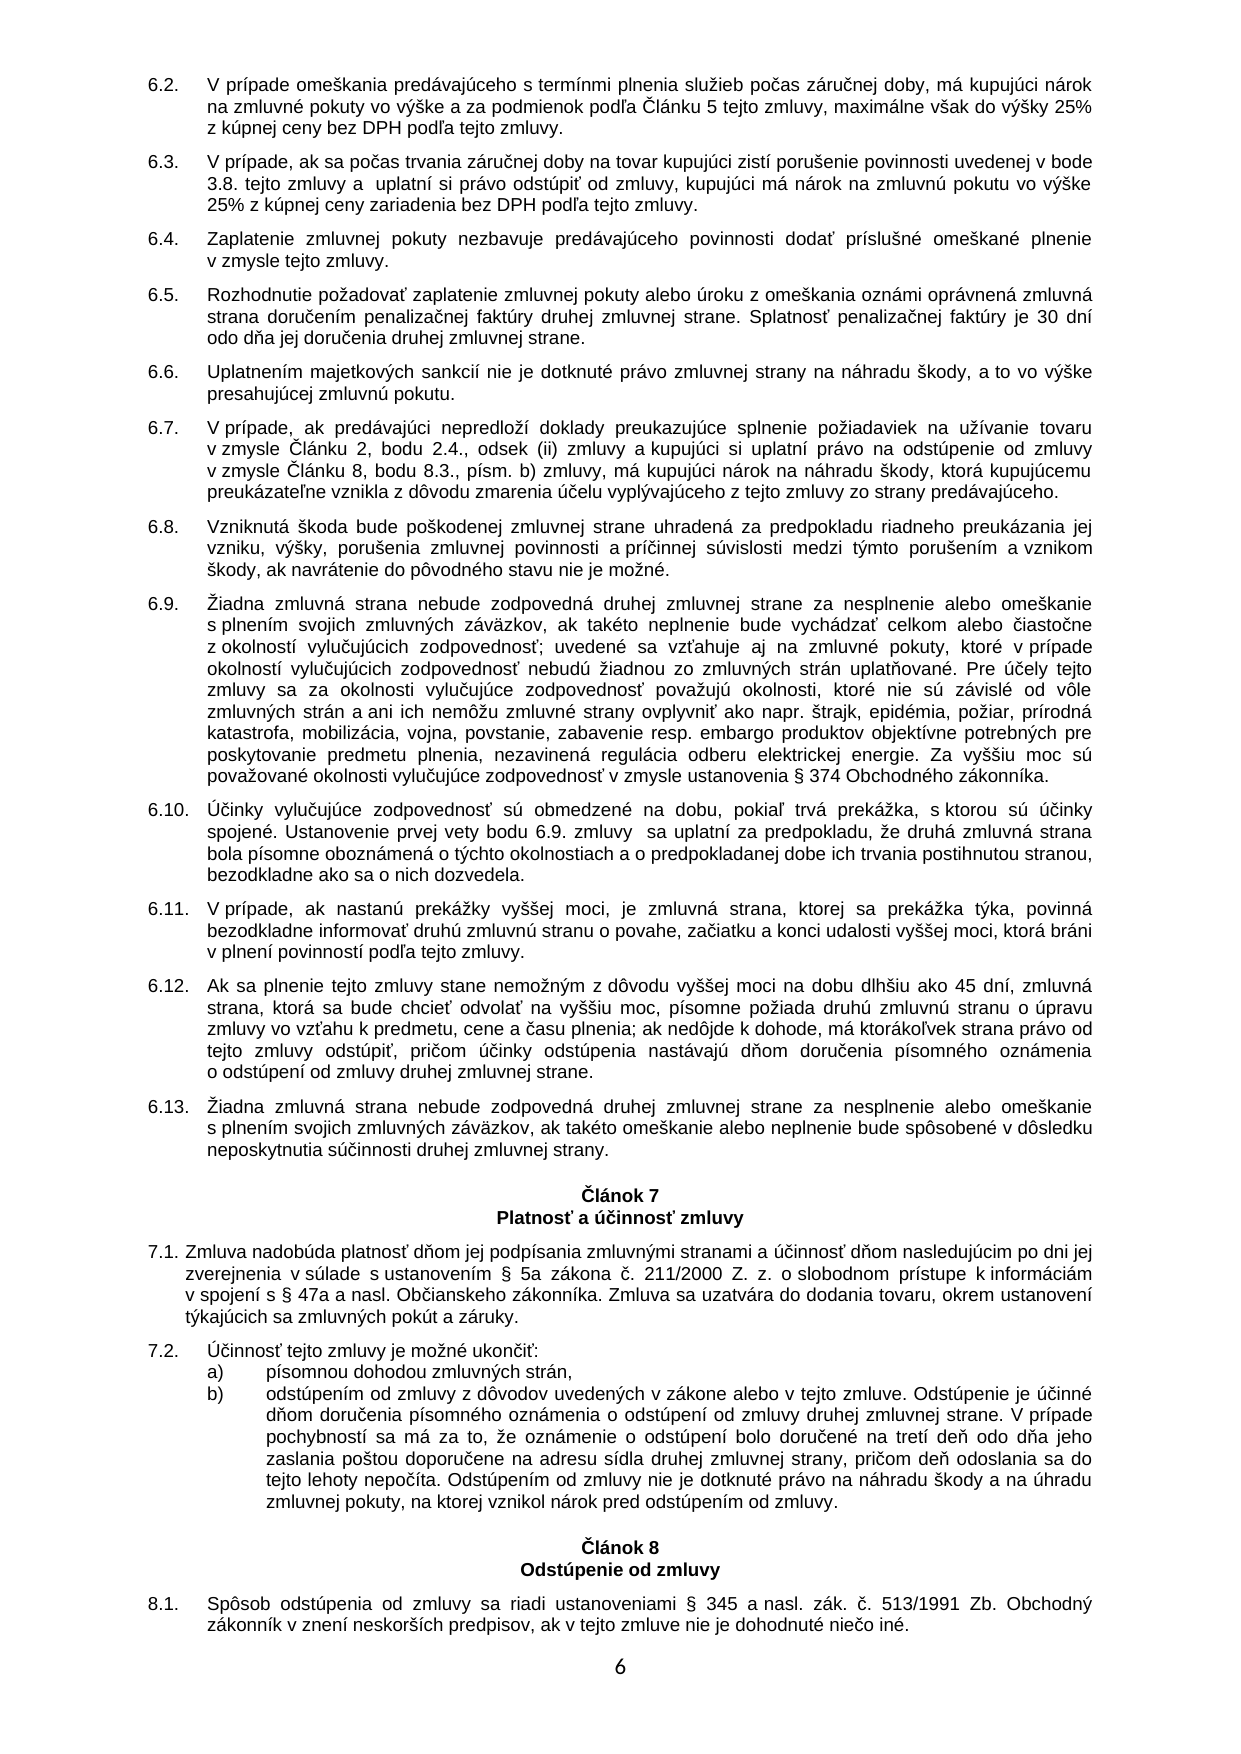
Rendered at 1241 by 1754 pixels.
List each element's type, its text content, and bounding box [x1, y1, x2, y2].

text Platnosť a účinnosť zmluvy [148, 1207, 1092, 1228]
list Ak sa plnenie tejto zmluvy stane nemožným z dôvodu vyššej moci na dobu dlhšiu ako 45 dní, zmluvná strana, ktorá sa bude chcieť odvolať na vyššiu moc, písomne požiada druhú zmluvnú stranu o úpravu zmluvy vo vzťahu k predmetu, cene a času plnenia; ak nedôjde k dohode, má ktorákoľvek strana právo od tejto zmluvy odstúpiť, pričom účinky odstúpenia nastávajú dňom doručenia písomného oznámenia o odstúpení od zmluvy druhej zmluvnej strane. [148, 975, 1092, 1083]
list Spôsob odstúpenia od zmluvy sa riadi ustanoveniami § 345 a nasl. zák. č. 513/1991 Zb. Obchodný zákonník v znení neskorších predpisov, ak v tejto zmluve nie je dohodnuté niečo iné. [148, 1593, 1092, 1636]
list V prípade omeškania predávajúceho s termínmi plnenia služieb počas záručnej doby, má kupujúci nárok na zmluvné pokuty vo výške a za podmienok podľa Článku 5 tejto zmluvy, maximálne však do výšky 25% z kúpnej ceny bez DPH podľa tejto zmluvy. [148, 74, 1092, 138]
text Článok 8 [148, 1537, 1092, 1558]
list Žiadna zmluvná strana nebude zodpovedná druhej zmluvnej strane za nesplnenie alebo omeškanie s plnením svojich zmluvných záväzkov, ak takéto neplnenie bude vychádzať celkom alebo čiastočne z okolností vylučujúcich zodpovednosť; uvedené sa vzťahuje aj na zmluvné pokuty, ktoré v prípade okolností vylučujúcich zodpovednosť nebudú žiadnou zo zmluvných strán uplatňované. Pre účely tejto zmluvy sa za okolnosti vylučujúce zodpovednosť považujú okolnosti, ktoré nie sú závislé od vôle zmluvných strán a ani ich nemôžu zmluvné strany ovplyvniť ako napr. štrajk, epidémia, požiar, prírodná katastrofa, mobilizácia, vojna, povstanie, zabavenie resp. embargo produktov objektívne potrebných pre poskytovanie predmetu plnenia, nezavinená regulácia odberu elektrickej energie. Za vyššiu moc sú považované okolnosti vylučujúce zodpovednosť v zmysle ustanovenia § 374 Obchodného zákonníka. [148, 593, 1092, 787]
list Žiadna zmluvná strana nebude zodpovedná druhej zmluvnej strane za nesplnenie alebo omeškanie s plnením svojich zmluvných záväzkov, ak takéto omeškanie alebo neplnenie bude spôsobené v dôsledku neposkytnutia súčinnosti druhej zmluvnej strany. [148, 1095, 1092, 1160]
list odstúpením od zmluvy z dôvodov uvedených v zákone alebo v tejto zmluve. Odstúpenie je účinné dňom doručenia písomného oznámenia o odstúpení od zmluvy druhej zmluvnej strane. V prípade pochybností sa má za to, že oznámenie o odstúpení bolo doručené na tretí deň odo dňa jeho zaslania poštou doporučene na adresu sídla druhej zmluvnej strany, pričom deň odoslania sa do tejto lehoty nepočíta. Odstúpením od zmluvy nie je dotknuté právo na náhradu škody a na úhradu zmluvnej pokuty, na ktorej vznikol nárok pred odstúpením od zmluvy. [207, 1383, 1092, 1512]
list Vzniknutá škoda bude poškodenej zmluvnej strane uhradená za predpokladu riadneho preukázania jej vzniku, výšky, porušenia zmluvnej povinnosti a príčinnej súvislosti medzi týmto porušením a vznikom škody, ak navrátenie do pôvodného stavu nie je možné. [148, 515, 1092, 580]
text Článok 7 [148, 1185, 1092, 1207]
text Odstúpenie od zmluvy [148, 1558, 1092, 1580]
list Uplatnením majetkových sankcií nie je dotknuté právo zmluvnej strany na náhradu škody, a to vo výške presahujúcej zmluvnú pokutu. [148, 361, 1092, 404]
list Účinky vylučujúce zodpovednosť sú obmedzené na dobu, pokiaľ trvá prekážka, s ktorou sú účinky spojené. Ustanovenie prvej vety bodu 6.11. zmluvy sa uplatní za predpokladu, že druhá zmluvná strana bola písomne oboznámená o týchto okolnostiach a o predpokladanej dobe ich trvania postihnutou stranou, bezodkladne ako sa o nich dozvedela. [148, 799, 1092, 885]
list V prípade, ak nastanú prekážky vyššej moci, je zmluvná strana, ktorej sa prekážka týka, povinná bezodkladne informovať druhú zmluvnú stranu o povahe, začiatku a konci udalosti vyššej moci, ktorá bráni v plnení povinností podľa tejto zmluvy. [148, 898, 1092, 963]
list Zmluva nadobúda platnosť dňom jej podpísania zmluvnými stranami a účinnosť dňom nasledujúcim po dni jej zverejnenia v súlade s ustanovením § 5a zákona č. 211/2000 Z. z. o slobodnom prístupe k informáciám v spojení s § 47a a nasl. Občianskeho zákonníka. Zmluva sa uzatvára do dodania tovaru, okrem ustanovení týkajúcich sa zmluvných pokút a záruky. [148, 1241, 1092, 1327]
list V prípade, ak sa počas trvania záručnej doby na tovar kupujúci zistí porušenie povinnosti uvedenej v bode 3.8. tejto zmluvy a uplatní si právo odstúpiť od zmluvy, kupujúci má nárok na zmluvnú pokutu vo výške 25% z kúpnej ceny zariadenia bez DPH podľa tejto zmluvy. [148, 151, 1092, 216]
list Zaplatenie zmluvnej pokuty nezbavuje predávajúceho povinnosti dodať príslušné omeškané plnenie v zmysle tejto zmluvy. [148, 228, 1092, 271]
list písomnou dohodou zmluvných strán, [207, 1361, 1092, 1383]
list V prípade, ak predávajúci nepredloží doklady preukazujúce splnenie požiadaviek na užívanie tovaru v zmysle Článku 2, bodu 2.4., odsek (ii) zmluvy a kupujúci si uplatní právo na odstúpenie od zmluvy v zmysle Článku 8, bodu 8.3., písm. b) zmluvy, má kupujúci nárok na náhradu škody, ktorá kupujúcemu preukázateľne vznikla z dôvodu zmarenia účelu vyplývajúceho z tejto zmluvy zo strany predávajúceho. [148, 417, 1092, 503]
list Rozhodnutie požadovať zaplatenie zmluvnej pokuty alebo úroku z omeškania oznámi oprávnená zmluvná strana doručením penalizačnej faktúry druhej zmluvnej strane. Splatnosť penalizačnej faktúry je 30 dní odo dňa jej doručenia druhej zmluvnej strane. [148, 284, 1092, 348]
list Účinnosť tejto zmluvy je možné ukončiť: [148, 1339, 1092, 1361]
